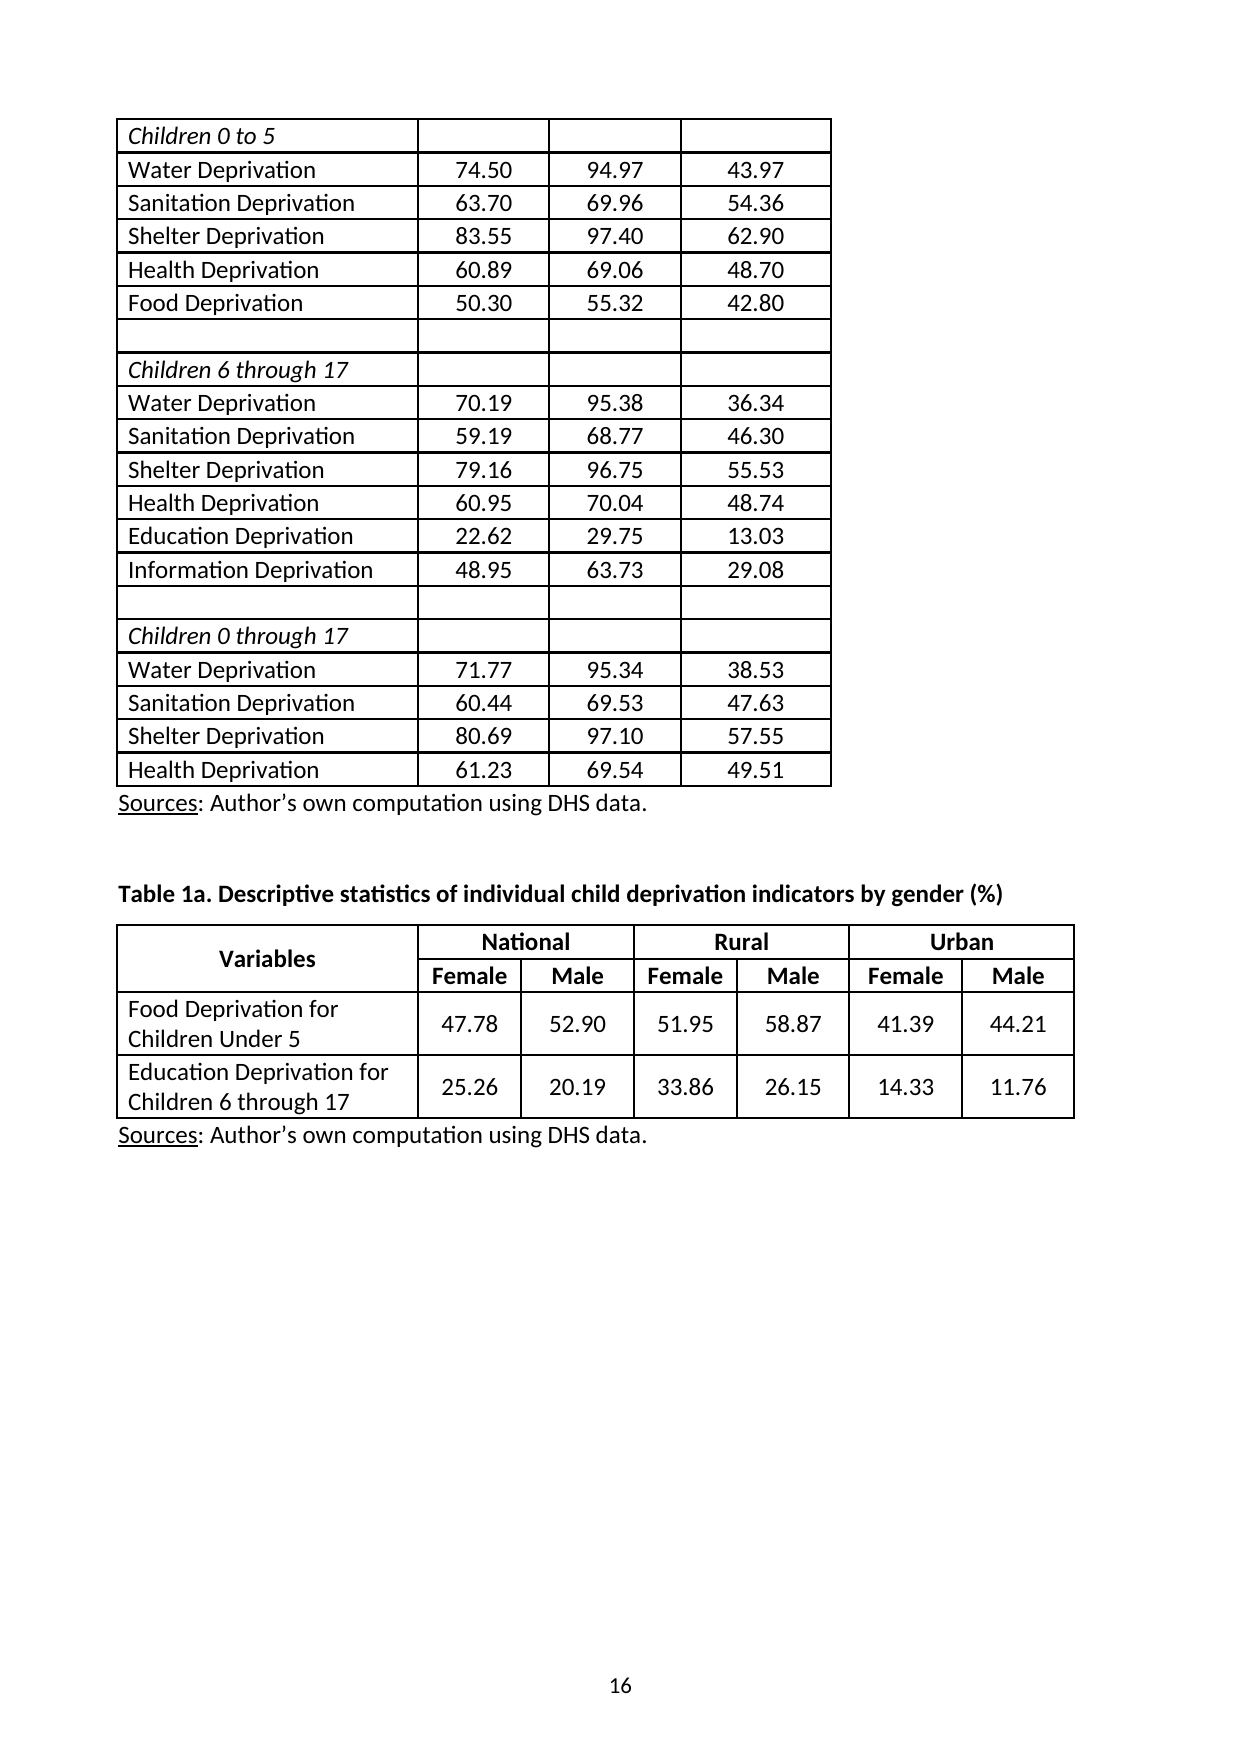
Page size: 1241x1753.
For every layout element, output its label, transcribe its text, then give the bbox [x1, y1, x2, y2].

table_cell Food Deprivation [118, 287, 417, 318]
table_cell Shelter Deprivation [118, 220, 417, 251]
table_cell Health Deprivation [118, 487, 417, 518]
table_cell 54.36 [682, 187, 830, 218]
table_cell Water Deprivation [118, 154, 417, 185]
table_cell 63.73 [550, 554, 680, 585]
table_cell 95.34 [550, 654, 680, 685]
table_cell 20.19 [522, 1056, 633, 1117]
table_cell 70.04 [550, 487, 680, 518]
table_cell 69.06 [550, 254, 680, 285]
table_header Variables [118, 926, 417, 991]
table_cell [682, 120, 830, 151]
table_cell 22.62 [419, 520, 548, 551]
table_cell 48.70 [682, 254, 830, 285]
table_cell 47.63 [682, 687, 830, 718]
table_cell Shelter Deprivation [118, 454, 417, 485]
table_cell [419, 620, 548, 651]
table_header National [419, 926, 633, 957]
table_cell 55.53 [682, 454, 830, 485]
table_header Urban [850, 926, 1073, 957]
text Table 1a. Descriptive statistics of individual child deprivation indicators by gender (%) [118, 878, 1122, 909]
table_cell Female [850, 960, 961, 991]
table_cell Sanitation Deprivation [118, 687, 417, 718]
table_cell 48.95 [419, 554, 548, 585]
table_cell 46.30 [682, 420, 830, 451]
table_cell Male [963, 960, 1073, 991]
table_cell Children 6 through 17 [118, 354, 417, 385]
table_cell 38.53 [682, 654, 830, 685]
table_cell [550, 587, 680, 618]
table_cell [550, 620, 680, 651]
table_cell 63.70 [419, 187, 548, 218]
table_cell 62.90 [682, 220, 830, 251]
table_cell 61.23 [419, 754, 548, 785]
table_cell 14.33 [850, 1056, 961, 1117]
table_cell 68.77 [550, 420, 680, 451]
table_cell 13.03 [682, 520, 830, 551]
table_cell 48.74 [682, 487, 830, 518]
table_cell 74.50 [419, 154, 548, 185]
table_cell 36.34 [682, 387, 830, 418]
table_cell 97.10 [550, 720, 680, 751]
table_cell 25.26 [419, 1056, 520, 1117]
table_cell 83.55 [419, 220, 548, 251]
table_cell [550, 120, 680, 151]
table_cell [419, 354, 548, 385]
table_cell 95.38 [550, 387, 680, 418]
table_cell 69.96 [550, 187, 680, 218]
table_cell 29.75 [550, 520, 680, 551]
table_cell Water Deprivation [118, 387, 417, 418]
table_cell Health Deprivation [118, 254, 417, 285]
table_cell Male [522, 960, 633, 991]
table_cell Children 0 through 17 [118, 620, 417, 651]
table_cell 33.86 [635, 1056, 736, 1117]
table_cell 26.15 [738, 1056, 848, 1117]
table_cell 50.30 [419, 287, 548, 318]
table_cell 29.08 [682, 554, 830, 585]
table_cell 60.89 [419, 254, 548, 285]
table_cell [550, 354, 680, 385]
table_cell Health Deprivation [118, 754, 417, 785]
table_cell 80.69 [419, 720, 548, 751]
table_cell 47.78 [419, 993, 520, 1054]
table_cell Sanitation Deprivation [118, 187, 417, 218]
table_cell 41.39 [850, 993, 961, 1054]
table_cell 94.97 [550, 154, 680, 185]
table_cell Male [738, 960, 848, 991]
table_cell 52.90 [522, 993, 633, 1054]
table_cell 58.87 [738, 993, 848, 1054]
text Sources: Author’s own computation using DHS data. [118, 1119, 1122, 1149]
table_cell Shelter Deprivation [118, 720, 417, 751]
table_cell 70.19 [419, 387, 548, 418]
table_cell 49.51 [682, 754, 830, 785]
table_cell 60.44 [419, 687, 548, 718]
table_cell 57.55 [682, 720, 830, 751]
table_cell 43.97 [682, 154, 830, 185]
table_cell Information Deprivation [118, 554, 417, 585]
table_cell [118, 320, 417, 351]
table_cell [550, 320, 680, 351]
table_cell 59.19 [419, 420, 548, 451]
table_cell 69.53 [550, 687, 680, 718]
table_cell Sanitation Deprivation [118, 420, 417, 451]
table_cell Food Deprivation for Children Under 5 [118, 993, 417, 1054]
table_cell 44.21 [963, 993, 1073, 1054]
table_cell 69.54 [550, 754, 680, 785]
table_cell Water Deprivation [118, 654, 417, 685]
table_cell [682, 354, 830, 385]
table_cell [118, 587, 417, 618]
table_cell 97.40 [550, 220, 680, 251]
table_header Rural [635, 926, 848, 957]
table_cell 79.16 [419, 454, 548, 485]
text Sources: Author’s own computation using DHS data. [118, 787, 1122, 817]
table_cell Education Deprivation [118, 520, 417, 551]
table_cell Female [419, 960, 520, 991]
table_cell [419, 587, 548, 618]
table_cell Female [635, 960, 736, 991]
table_cell 55.32 [550, 287, 680, 318]
table_cell Children 0 to 5 [118, 120, 417, 151]
table_cell 60.95 [419, 487, 548, 518]
table_cell [419, 320, 548, 351]
table_cell [682, 320, 830, 351]
table_cell 11.76 [963, 1056, 1073, 1117]
table_cell [682, 587, 830, 618]
table_cell 71.77 [419, 654, 548, 685]
table_cell 96.75 [550, 454, 680, 485]
table_cell [419, 120, 548, 151]
table_cell 42.80 [682, 287, 830, 318]
table_cell Education Deprivation for Children 6 through 17 [118, 1056, 417, 1117]
table_cell 51.95 [635, 993, 736, 1054]
table_cell [682, 620, 830, 651]
